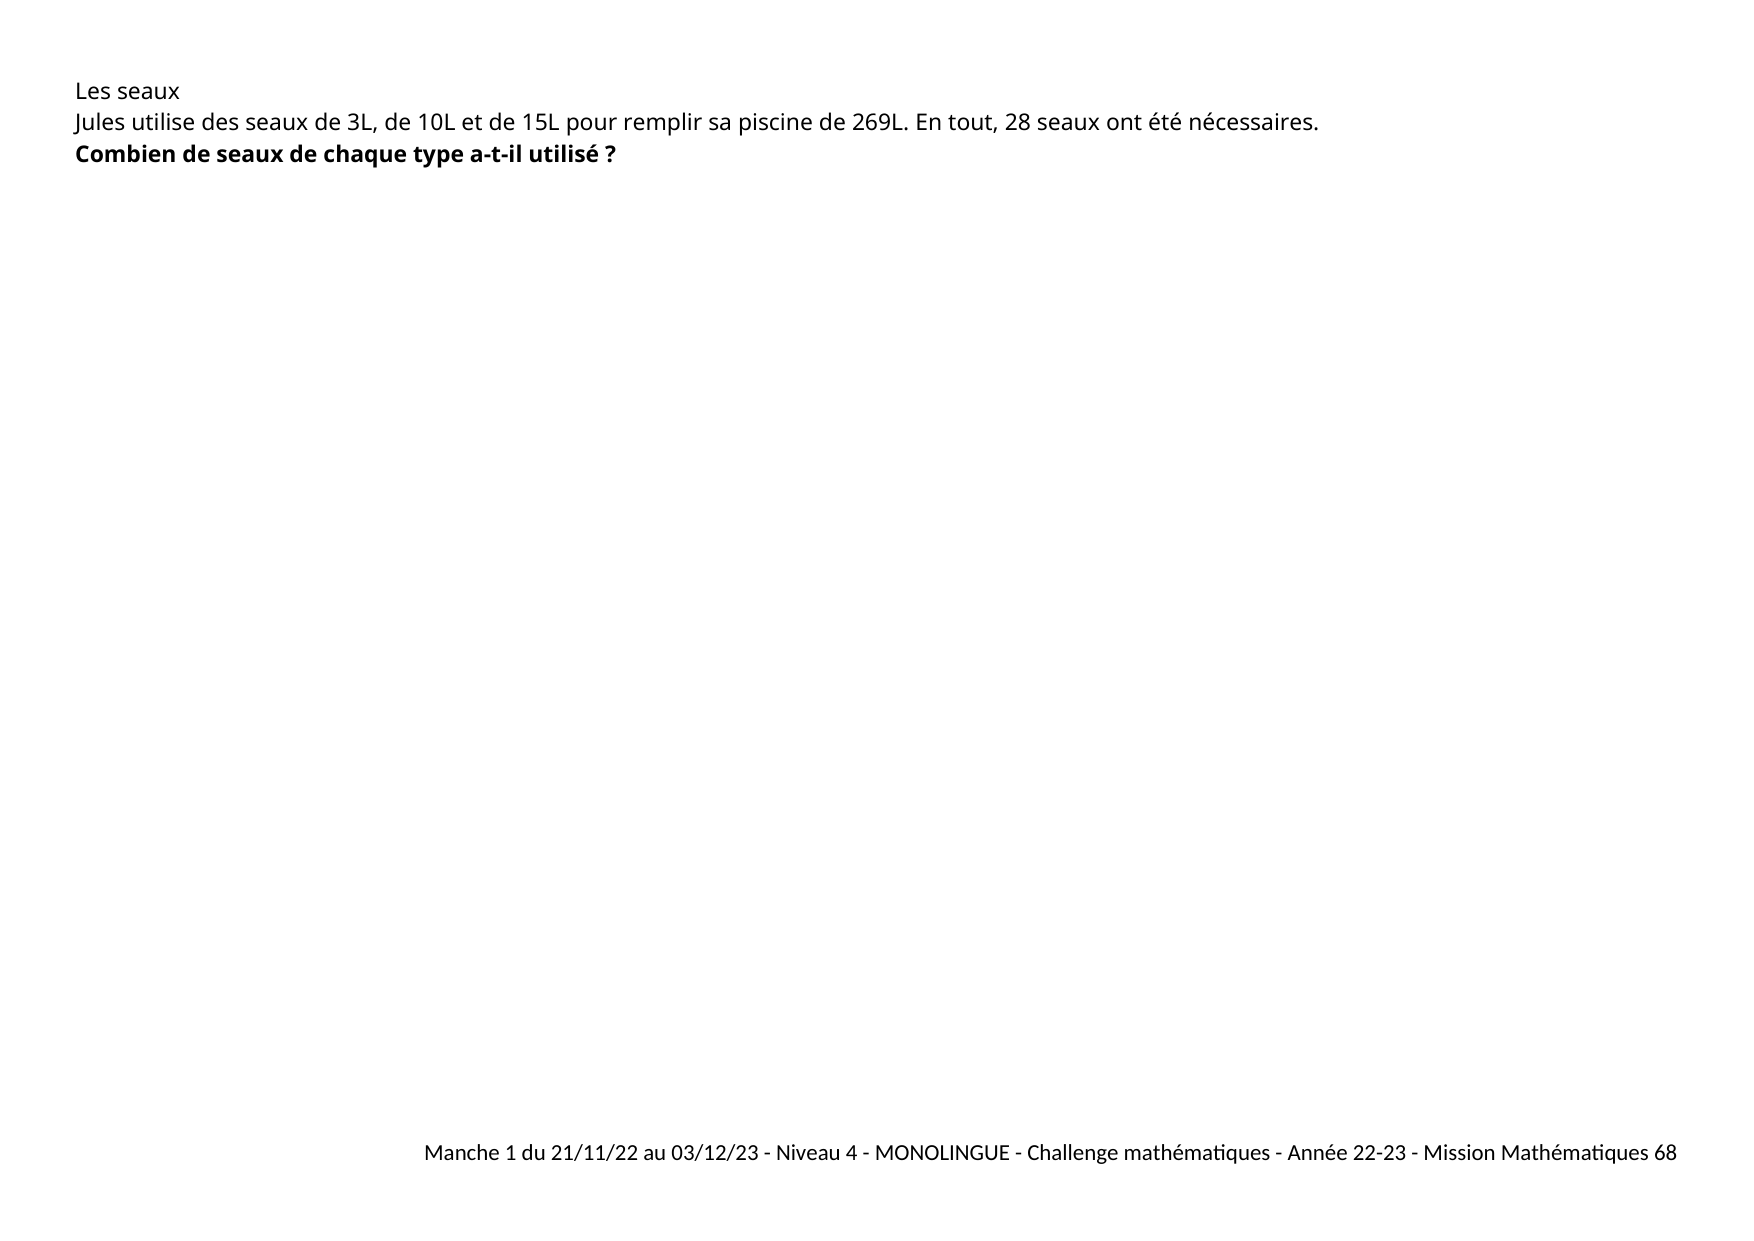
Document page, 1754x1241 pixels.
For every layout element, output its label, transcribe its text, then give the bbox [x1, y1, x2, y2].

text Combien de seaux de chaque type a-t-il utilisé ? [75, 137, 1679, 169]
text Jules utilise des seaux de 3L, de 10L et de 15L pour remplir sa piscine de 269L. En tout, 28 seaux ont été nécessaires. [75, 106, 1679, 137]
text Les seaux [75, 75, 1679, 106]
